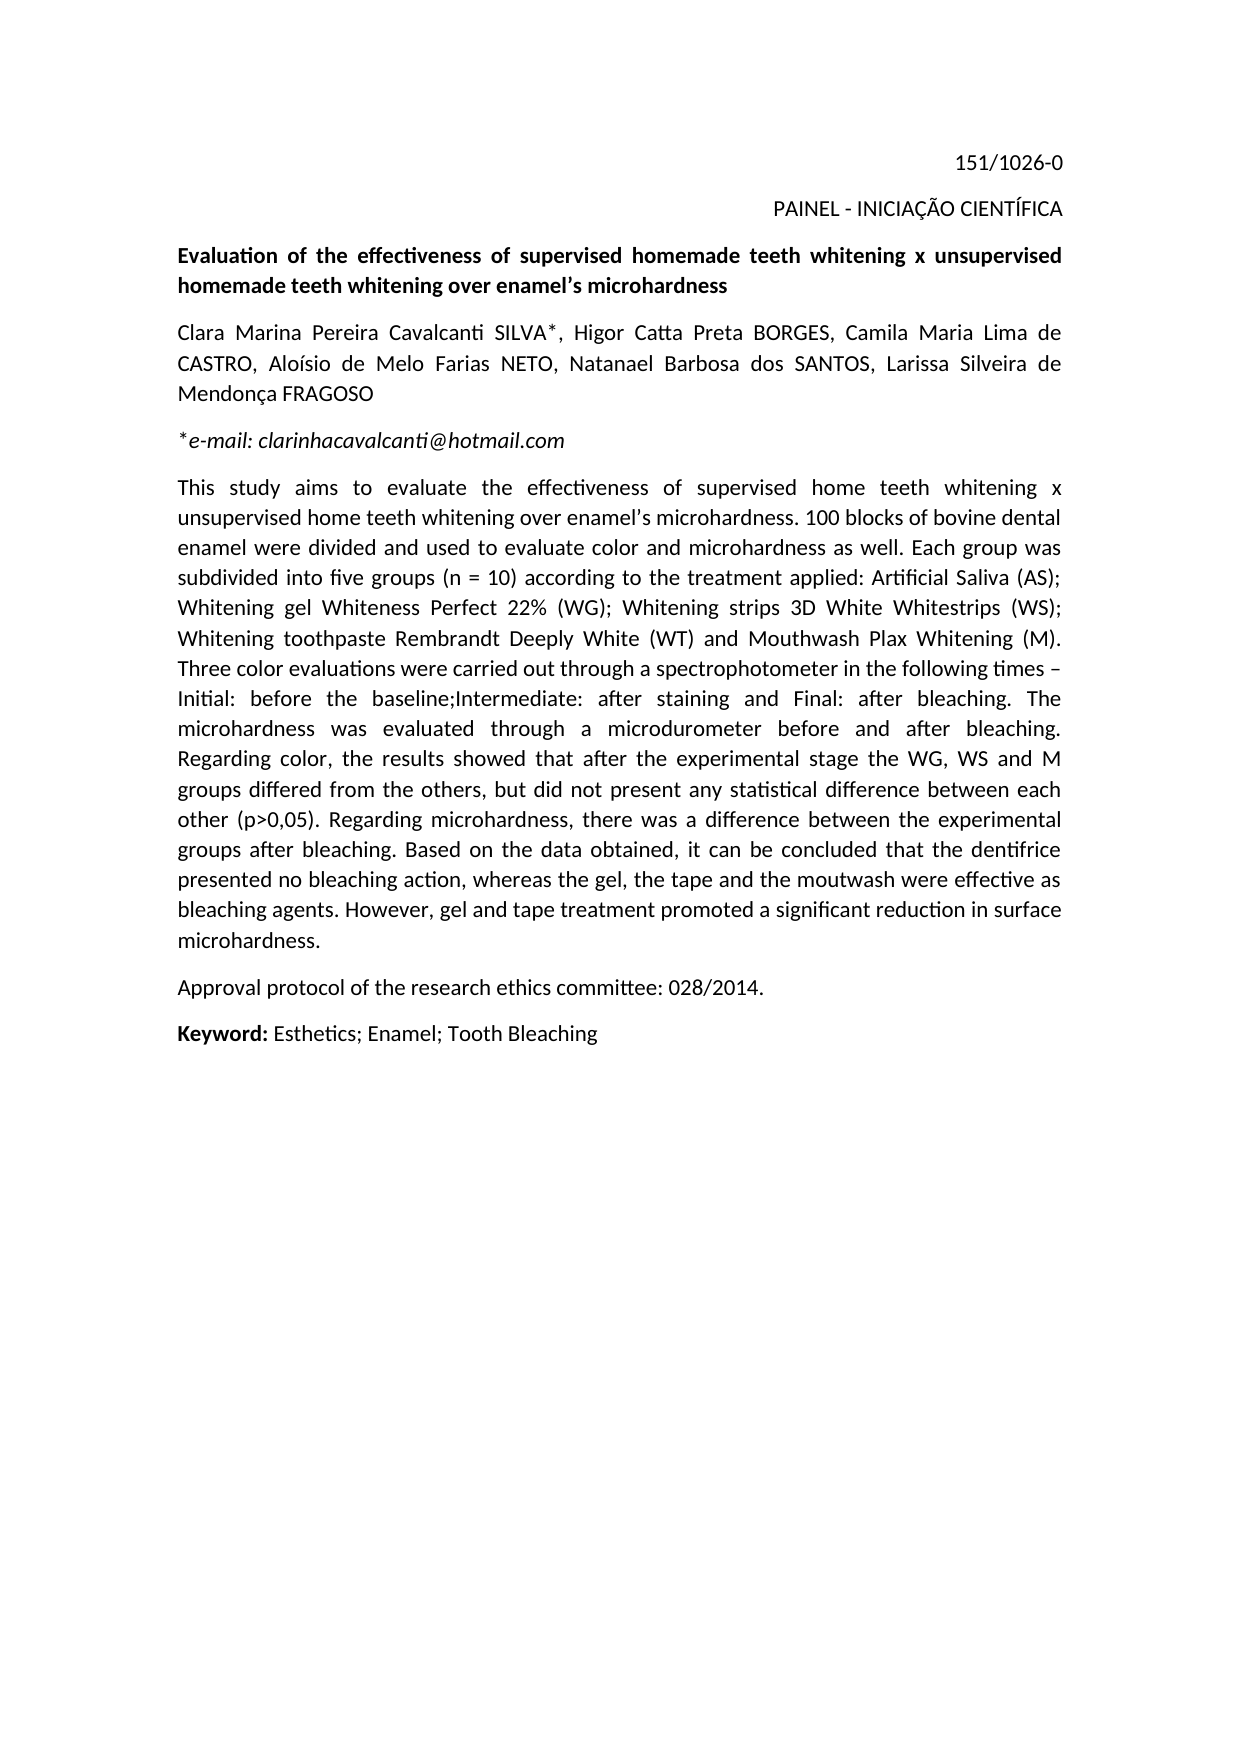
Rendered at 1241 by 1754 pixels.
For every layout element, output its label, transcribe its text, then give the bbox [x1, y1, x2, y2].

text Keyword: Esthetics; Enamel; Tooth Bleaching [177, 1019, 1063, 1047]
text Approval protocol of the research ethics committee: 028/2014. [177, 973, 1063, 1001]
text PAINEL - INICIAÇÃO CIENTÍFICA [177, 194, 1063, 222]
text Clara Marina Pereira Cavalcanti SILVA*, Higor Catta Preta BORGES, Camila Maria Lima de CASTRO, Aloísio de Melo Farias NETO, Natanael Barbosa dos SANTOS, Larissa Silveira de Mendonça FRAGOSO [177, 318, 1063, 407]
text This study aims to evaluate the effectiveness of supervised home teeth whitening x unsupervised home teeth whitening over enamel’s microhardness. 100 blocks of bovine dental enamel were divided and used to evaluate color and microhardness as well. Each group was subdivided into five groups (n = 10) according to the treatment applied: Artificial Saliva (AS); Whitening gel Whiteness Perfect 22% (WG); Whitening strips 3D White Whitestrips (WS); Whitening toothpaste Rembrandt Deeply White (WT) and Mouthwash Plax Whitening (M). Three color evaluations were carried out through a spectrophotometer in the following times – Initial: before the baseline;Intermediate: after staining and Final: after bleaching. The microhardness was evaluated through a microdurometer before and after bleaching. Regarding color, the results showed that after the experimental stage the WG, WS and M groups differed from the others, but did not present any statistical difference between each other (p>0,05). Regarding microhardness, there was a difference between the experimental groups after bleaching. Based on the data obtained, it can be concluded that the dentifrice presented no bleaching action, whereas the gel, the tape and the moutwash were effective as bleaching agents. However, gel and tape treatment promoted a significant reduction in surface microhardness. [177, 473, 1063, 954]
text Evaluation of the effectiveness of supervised homemade teeth whitening x unsupervised homemade teeth whitening over enamel’s microhardness [177, 241, 1063, 299]
text *e-mail: clarinhacavalcanti@hotmail.com [177, 426, 1063, 454]
text 151/1026-0 [177, 148, 1063, 176]
